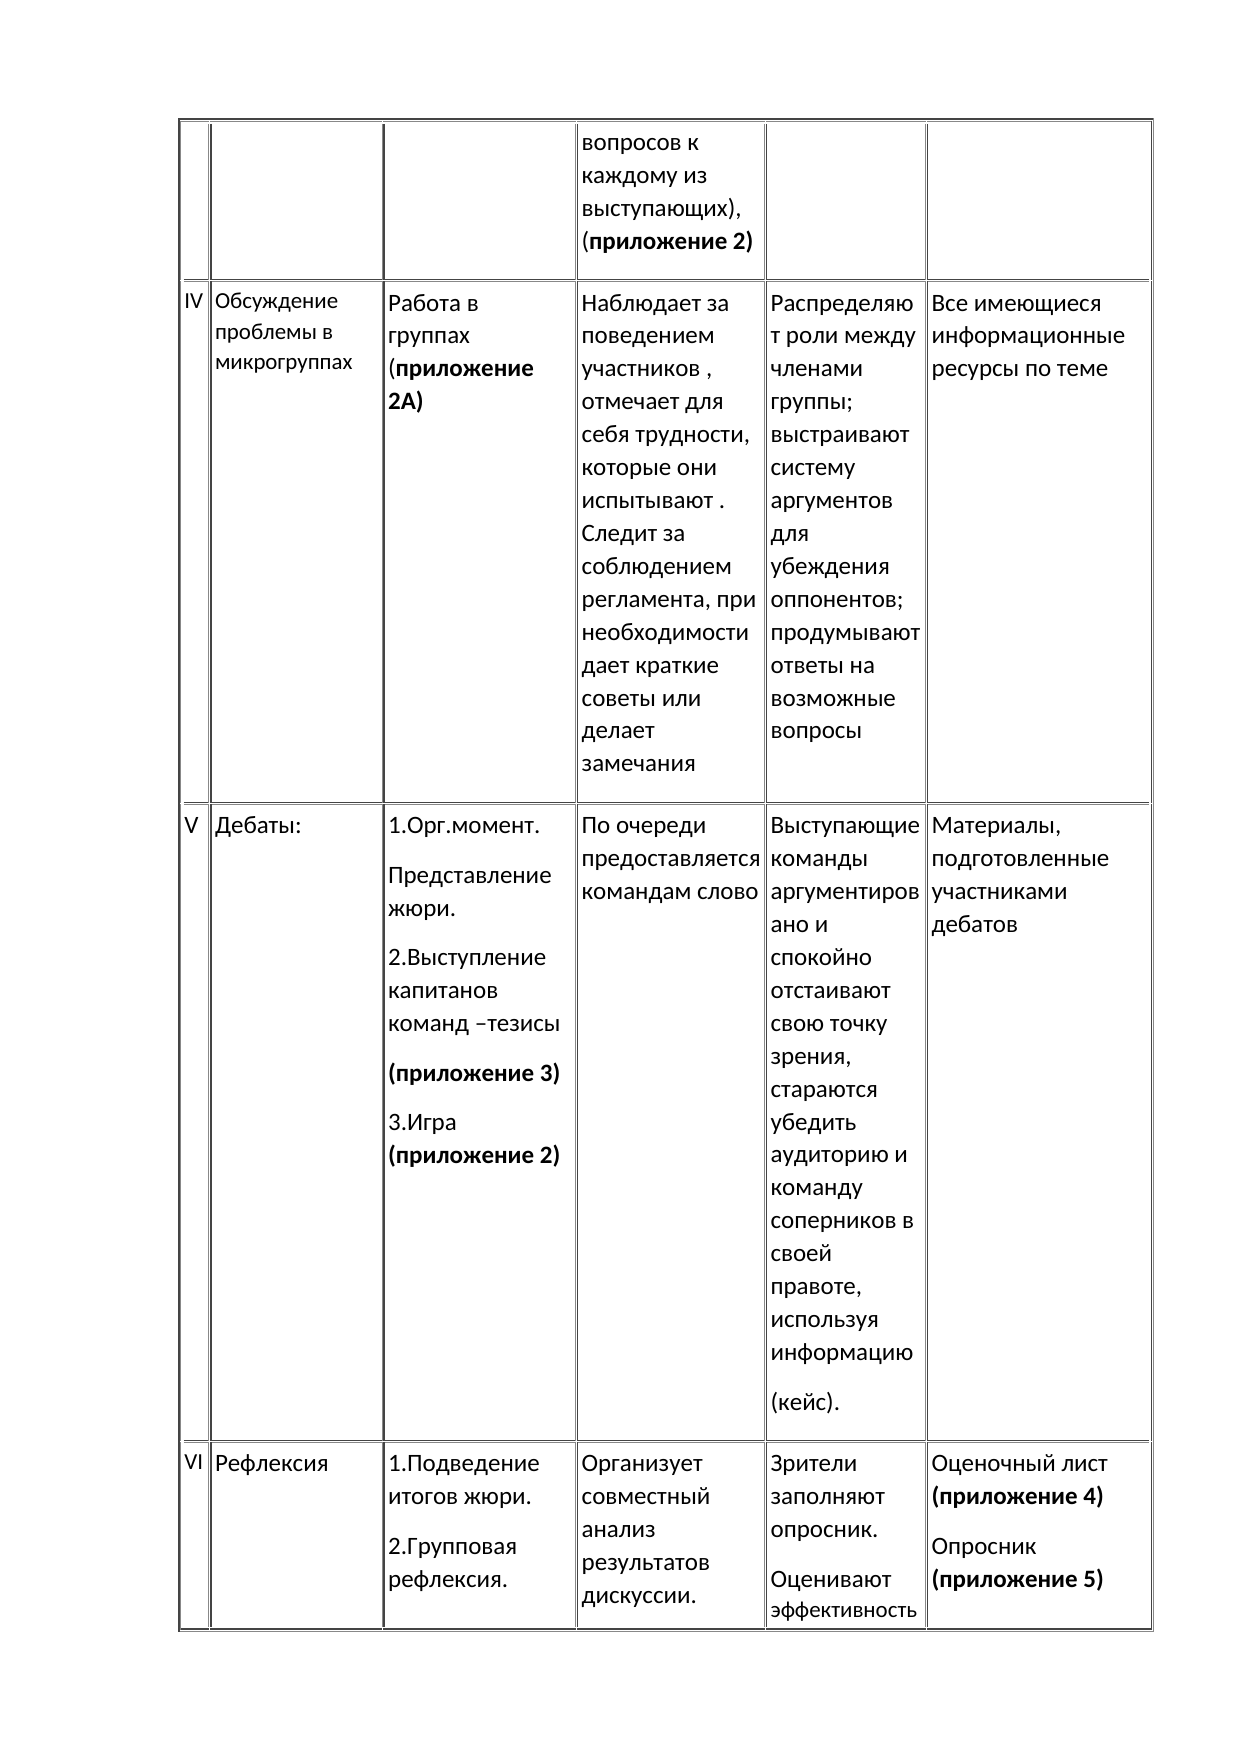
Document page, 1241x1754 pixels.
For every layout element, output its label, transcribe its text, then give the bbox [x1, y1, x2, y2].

table_cell IV [180, 279, 210, 801]
table_cell Все имеющиеся информационные ресурсы по теме [927, 279, 1152, 801]
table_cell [577, 1443, 766, 1628]
table_cell Распределяют роли между членами группы; выстраивают систему аргументов для убеждения оппонентов; продумывают ответы на возможные вопросы [767, 282, 925, 801]
table_cell III [181, 120, 210, 279]
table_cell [383, 1443, 577, 1628]
table_cell VI [181, 1440, 210, 1628]
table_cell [766, 122, 927, 279]
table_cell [927, 1440, 1151, 1628]
table_cell Работа в группах(приложение 2А) [385, 282, 575, 801]
table_cell Дебаты: [212, 805, 382, 1439]
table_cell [577, 122, 766, 279]
table_cell Обсуждение проблемы в микрогруппах [212, 282, 382, 801]
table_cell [383, 122, 577, 279]
table_cell Материалы, подготовленные участниками дебатов [928, 801, 1151, 1439]
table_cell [927, 122, 1151, 279]
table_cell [766, 1443, 927, 1628]
table_cell V [181, 801, 208, 1439]
table_cell 1.Орг.момент. Представление жюри. 2.Выступление капитанов команд –тезисы (приложение 3) 3.Игра (приложение 2) [385, 805, 575, 1439]
table_cell По очереди предоставляется командам слово [578, 805, 764, 1439]
table_cell Наблюдает за поведением участников , отмечает для себя трудности, которые они испытывают . Следит за соблюдением регламента, при необходимости дает краткие советы или делает замечания [578, 282, 764, 801]
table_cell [210, 120, 383, 279]
table_cell Выступающие команды аргументировано и спокойно отстаивают свою точку зрения, стараются убедить аудиторию и команду соперников в своей правоте, используя информацию (кейс). [767, 805, 925, 1439]
table_cell Рефлексия [210, 1443, 383, 1628]
